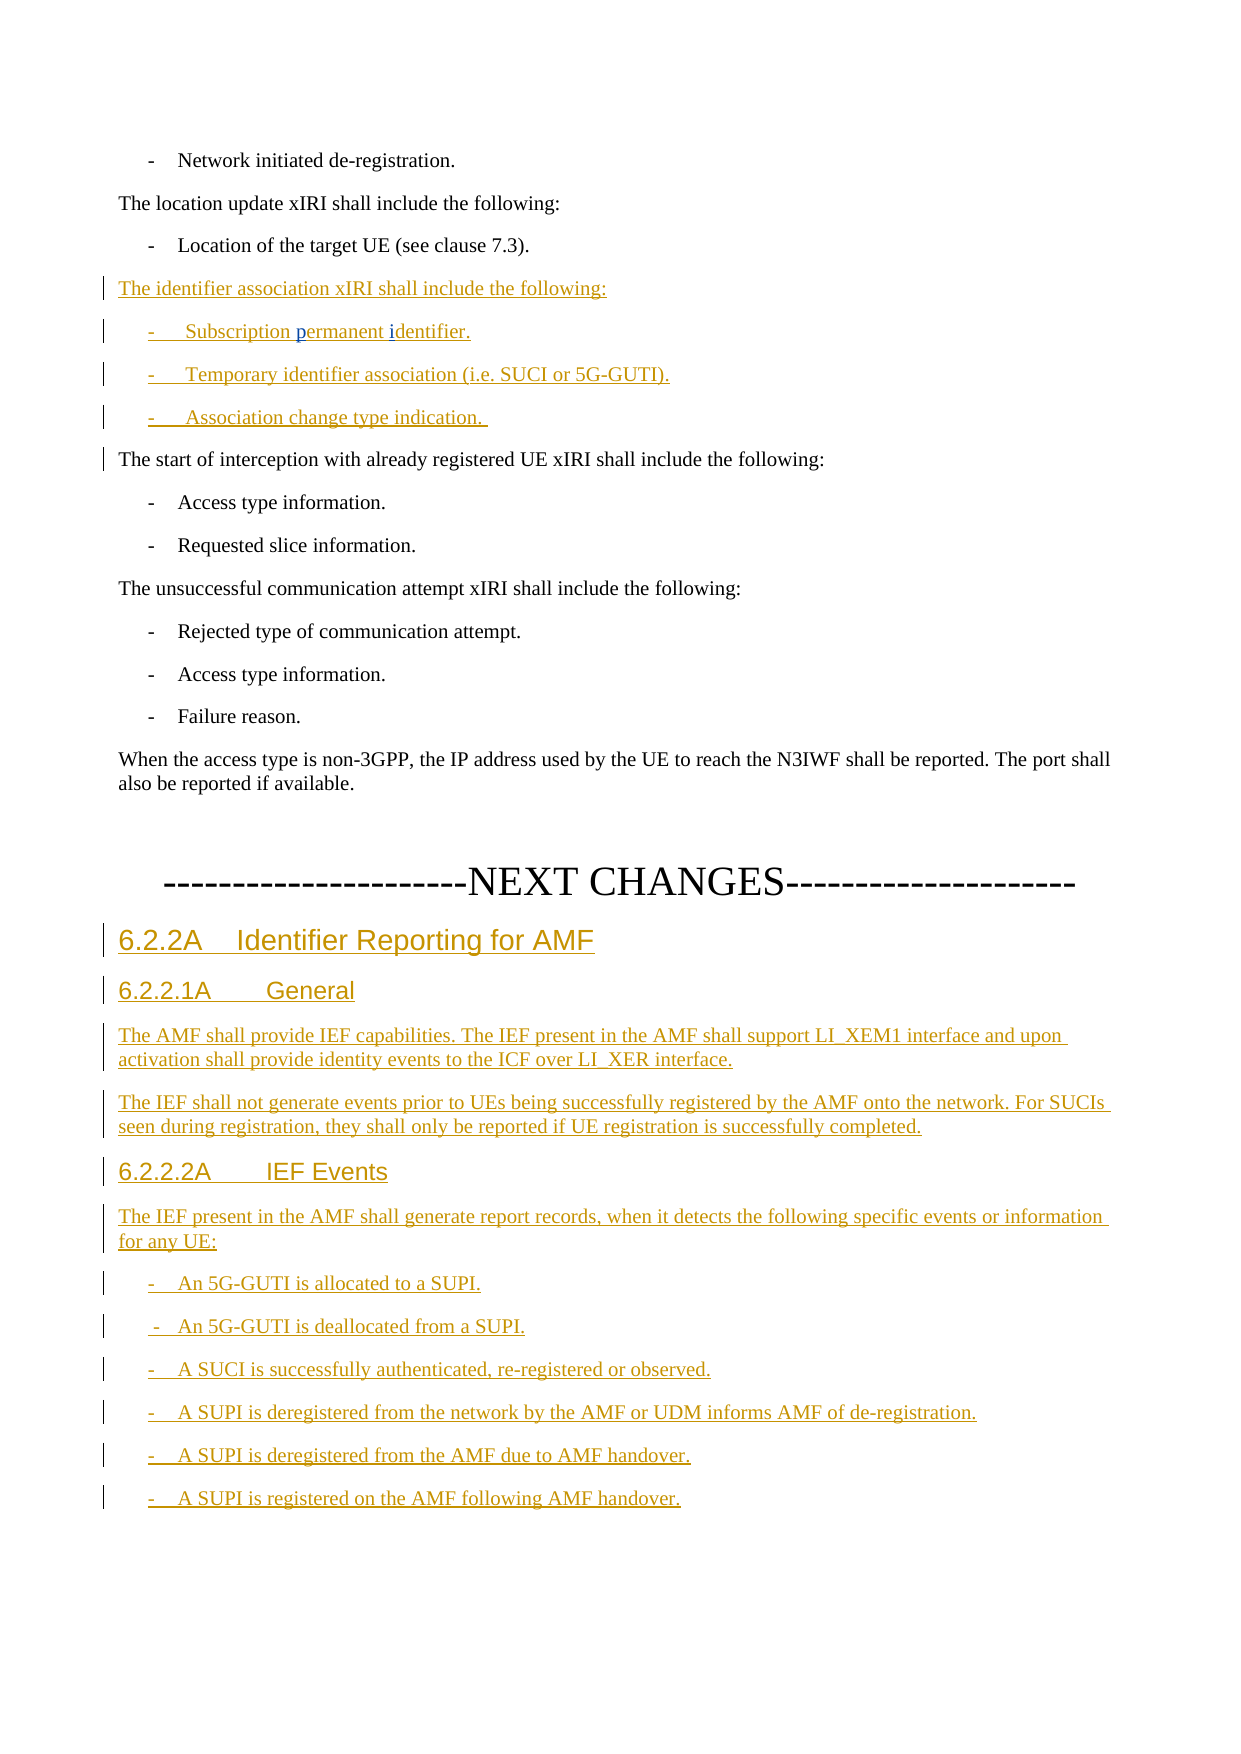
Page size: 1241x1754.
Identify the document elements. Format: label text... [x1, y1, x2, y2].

text The location update xIRI shall include the following: [118, 191, 1122, 214]
text The unsuccessful communication attempt xIRI shall include the following: [118, 576, 1122, 600]
text - Location of the target UE (see clause 7.3). [148, 233, 1122, 257]
text The start of interception with already registered UE xIRI shall include the following: [118, 447, 1122, 471]
text ----------------------NEXT CHANGES--------------------- [118, 857, 1122, 905]
text - Network initiated de-registration. [148, 148, 1122, 172]
text When the access type is non-3GPP, the IP address used by the UE to reach the N3IWF shall be reported. The port shall also be reported if available. [118, 747, 1122, 795]
text - Rejected type of communication attempt. [148, 619, 1122, 643]
text - Access type information. [148, 661, 1122, 686]
text - Requested slice information. [148, 533, 1122, 557]
text - Access type information. [148, 490, 1122, 514]
text - Failure reason. [148, 704, 1122, 728]
